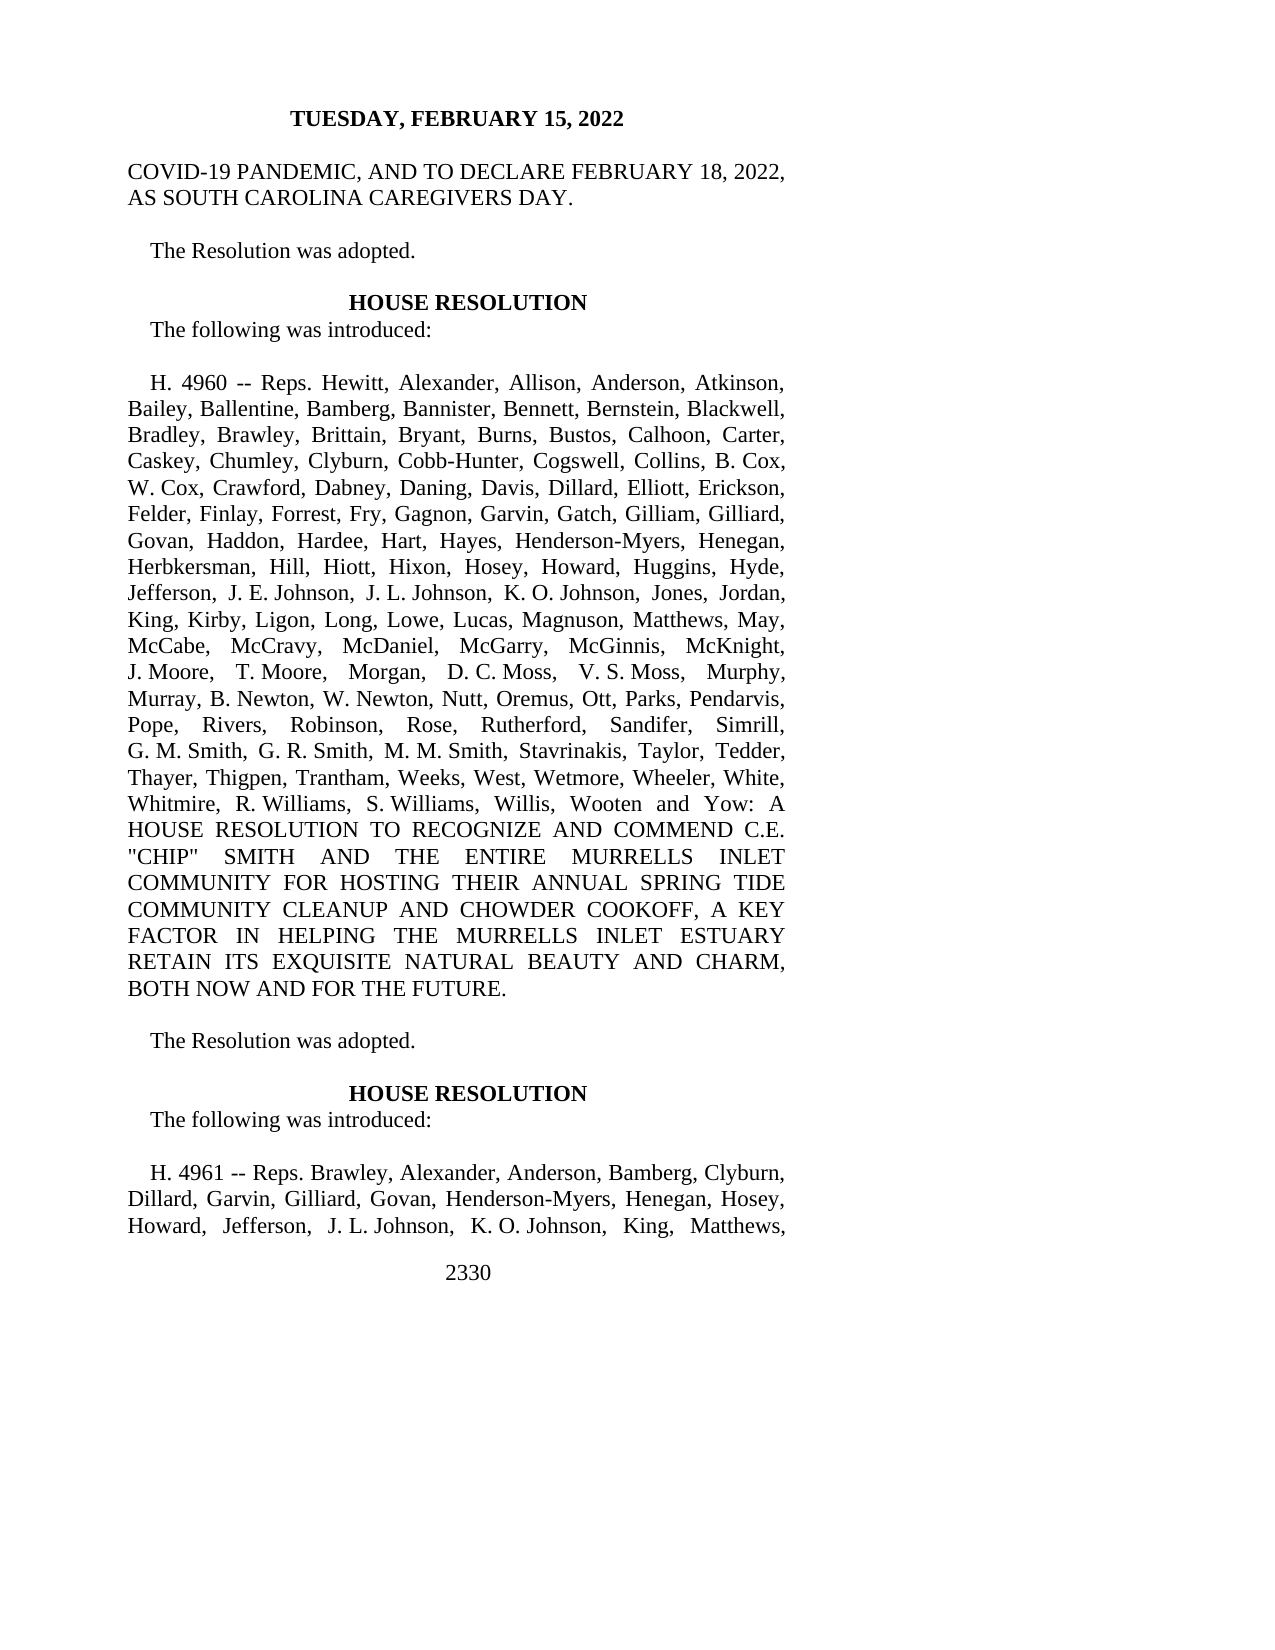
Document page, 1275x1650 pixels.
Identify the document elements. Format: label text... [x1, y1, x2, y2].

text The Resolution was adopted. [127, 1027, 786, 1054]
text HOUSE RESOLUTION [127, 289, 786, 316]
text COVID-19 PANDEMIC, AND TO DECLARE FEBRUARY 18, 2022, AS SOUTH CAROLINA CAREGIVERS DAY. [127, 158, 786, 210]
text The Resolution was adopted. [127, 237, 786, 263]
text H. 4960 -- Reps. Hewitt, Alexander, Allison, Anderson, Atkinson, Bailey, Ballentine, Bamberg, Bannister, Bennett, Bernstein, Blackwell, Bradley, Brawley, Brittain, Bryant, Burns, Bustos, Calhoon, Carter, Caskey, Chumley, Clyburn, Cobb-Hunter, Cogswell, Collins, B. Cox, W. Cox, Crawford, Dabney, Daning, Davis, Dillard, Elliott, Erickson, Felder, Finlay, Forrest, Fry, Gagnon, Garvin, Gatch, Gilliam, Gilliard, Govan, Haddon, Hardee, Hart, Hayes, Henderson-Myers, Henegan, Herbkersman, Hill, Hiott, Hixon, Hosey, Howard, Huggins, Hyde, Jefferson, J. E. Johnson, J. L. Johnson, K. O. Johnson, Jones, Jordan, King, Kirby, Ligon, Long, Lowe, Lucas, Magnuson, Matthews, May, McCabe, McCravy, McDaniel, McGarry, McGinnis, McKnight, J. Moore, T. Moore, Morgan, D. C. Moss, V. S. Moss, Murphy, Murray, B. Newton, W. Newton, Nutt, Oremus, Ott, Parks, Pendarvis, Pope, Rivers, Robinson, Rose, Rutherford, Sandifer, Simrill, G. M. Smith, G. R. Smith, M. M. Smith, Stavrinakis, Taylor, Tedder, Thayer, Thigpen, Trantham, Weeks, West, Wetmore, Wheeler, White, Whitmire, R. Williams, S. Williams, Willis, Wooten and Yow: A HOUSE RESOLUTION TO RECOGNIZE AND COMMEND C.E. "CHIP" SMITH AND THE ENTIRE MURRELLS INLET COMMUNITY FOR HOSTING THEIR ANNUAL SPRING TIDE COMMUNITY CLEANUP AND CHOWDER COOKOFF, A KEY FACTOR IN HELPING THE MURRELLS INLET ESTUARY RETAIN ITS EXQUISITE NATURAL BEAUTY AND CHARM, BOTH NOW AND FOR THE FUTURE. [127, 368, 786, 1001]
text HOUSE RESOLUTION [127, 1080, 786, 1106]
text The following was introduced: [127, 1106, 786, 1133]
text The following was introduced: [127, 316, 786, 342]
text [127, 1159, 786, 1238]
